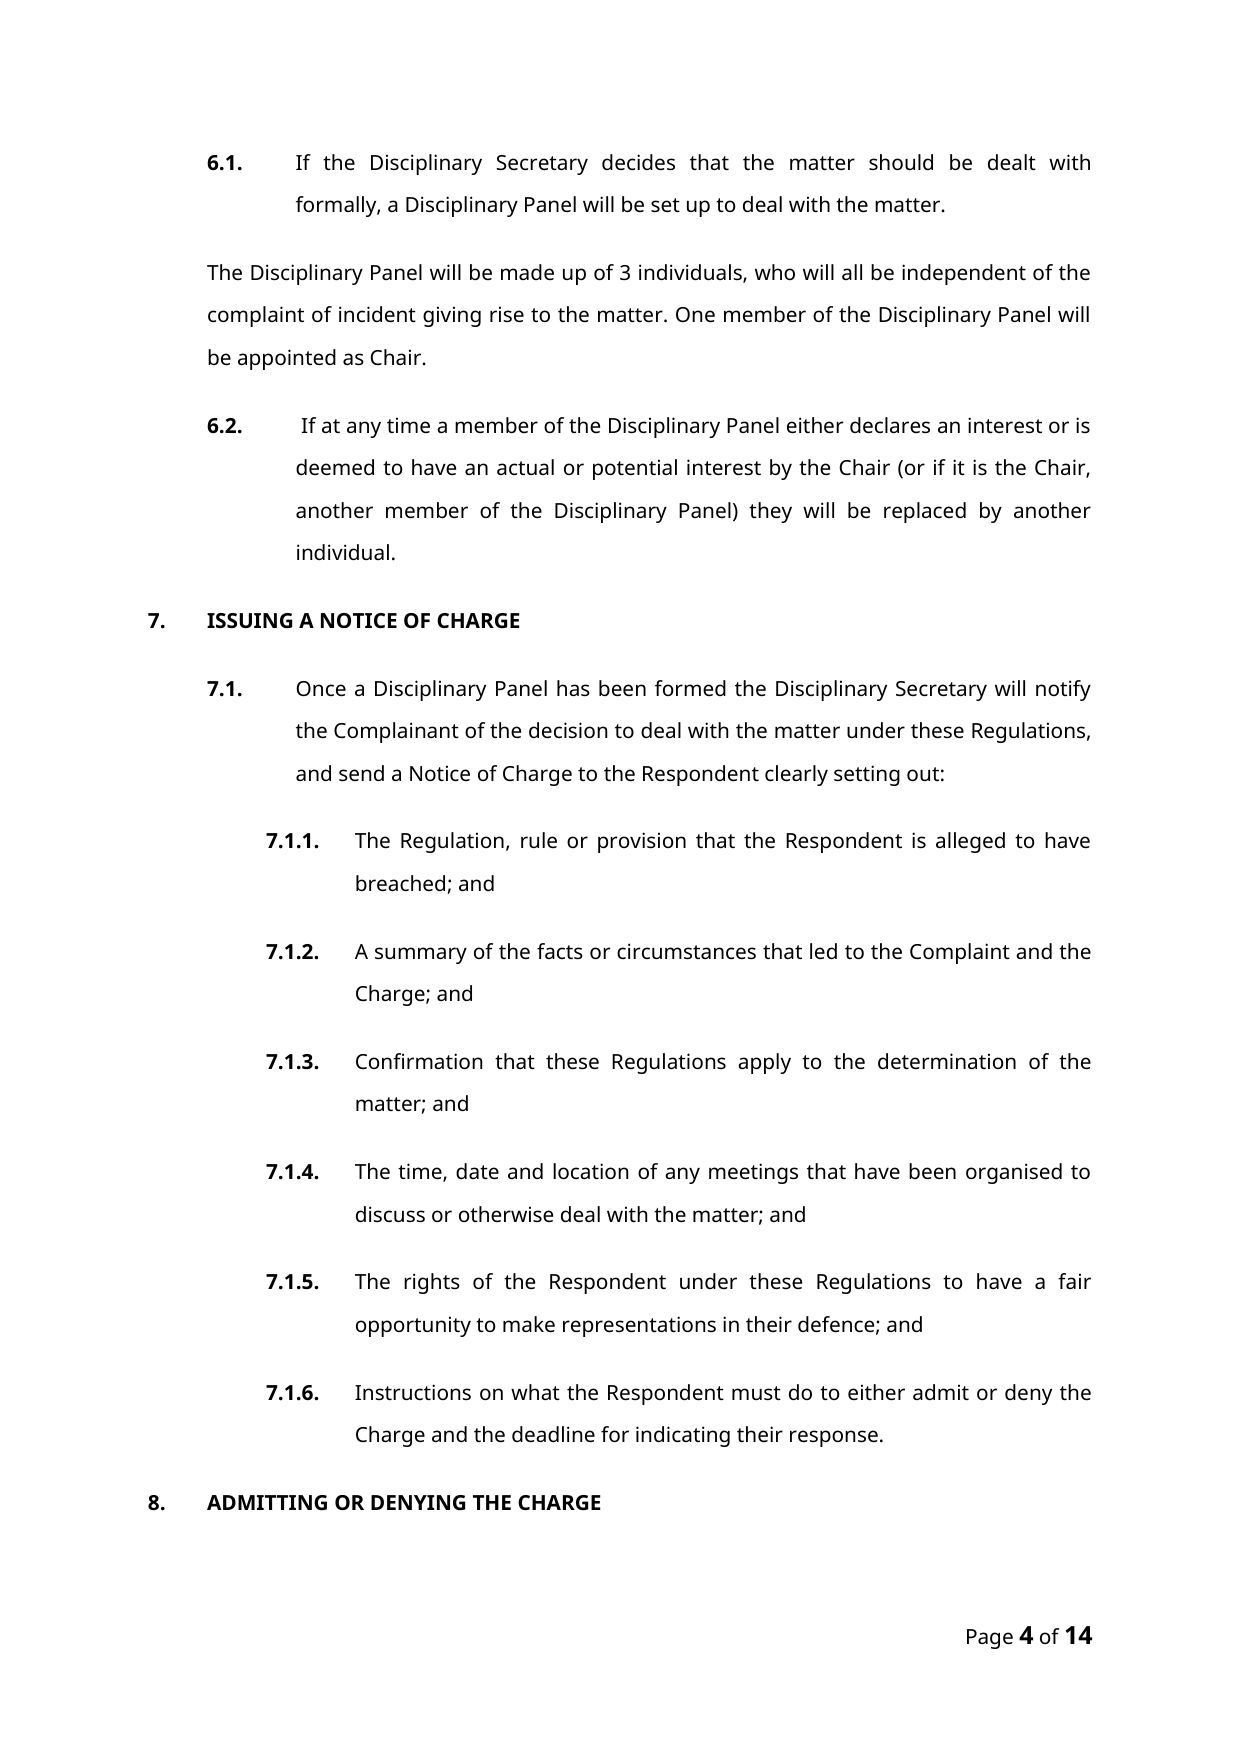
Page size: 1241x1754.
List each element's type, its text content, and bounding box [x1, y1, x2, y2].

list Confirmation that these Regulations apply to the determination of the matter; and [266, 1047, 1092, 1118]
list Once a Disciplinary Panel has been formed the Disciplinary Secretary will notify the Complainant of the decision to deal with the matter under these Regulations, and send a Notice of Charge to the Respondent clearly setting out: [207, 674, 1092, 787]
list The rights of the Respondent under these Regulations to have a fair opportunity to make representations in their defence; and [266, 1267, 1092, 1338]
list ADMITTING OR DENYING THE CHARGE [148, 1488, 1092, 1516]
list A summary of the facts or circumstances that led to the Complaint and the Charge; and [266, 937, 1092, 1008]
list The Regulation, rule or provision that the Respondent is alleged to have breached; and [266, 827, 1092, 898]
list Instructions on what the Respondent must do to either admit or deny the Charge and the deadline for indicating their response. [266, 1378, 1092, 1449]
list ISSUING A NOTICE OF CHARGE [148, 606, 1092, 634]
list The time, date and location of any meetings that have been organised to discuss or otherwise deal with the matter; and [266, 1157, 1092, 1228]
text The Disciplinary Panel will be made up of 3 individuals, who will all be independent of the complaint of incident giving rise to the matter. One member of the Disciplinary Panel will be appointed as Chair. [207, 258, 1092, 372]
list If at any time a member of the Disciplinary Panel either declares an interest or is deemed to have an actual or potential interest by the Chair (or if it is the Chair, another member of the Disciplinary Panel) they will be replaced by another individual. [207, 411, 1092, 567]
list If the Disciplinary Secretary decides that the matter should be dealt with formally, a Disciplinary Panel will be set up to deal with the matter. [207, 148, 1092, 219]
